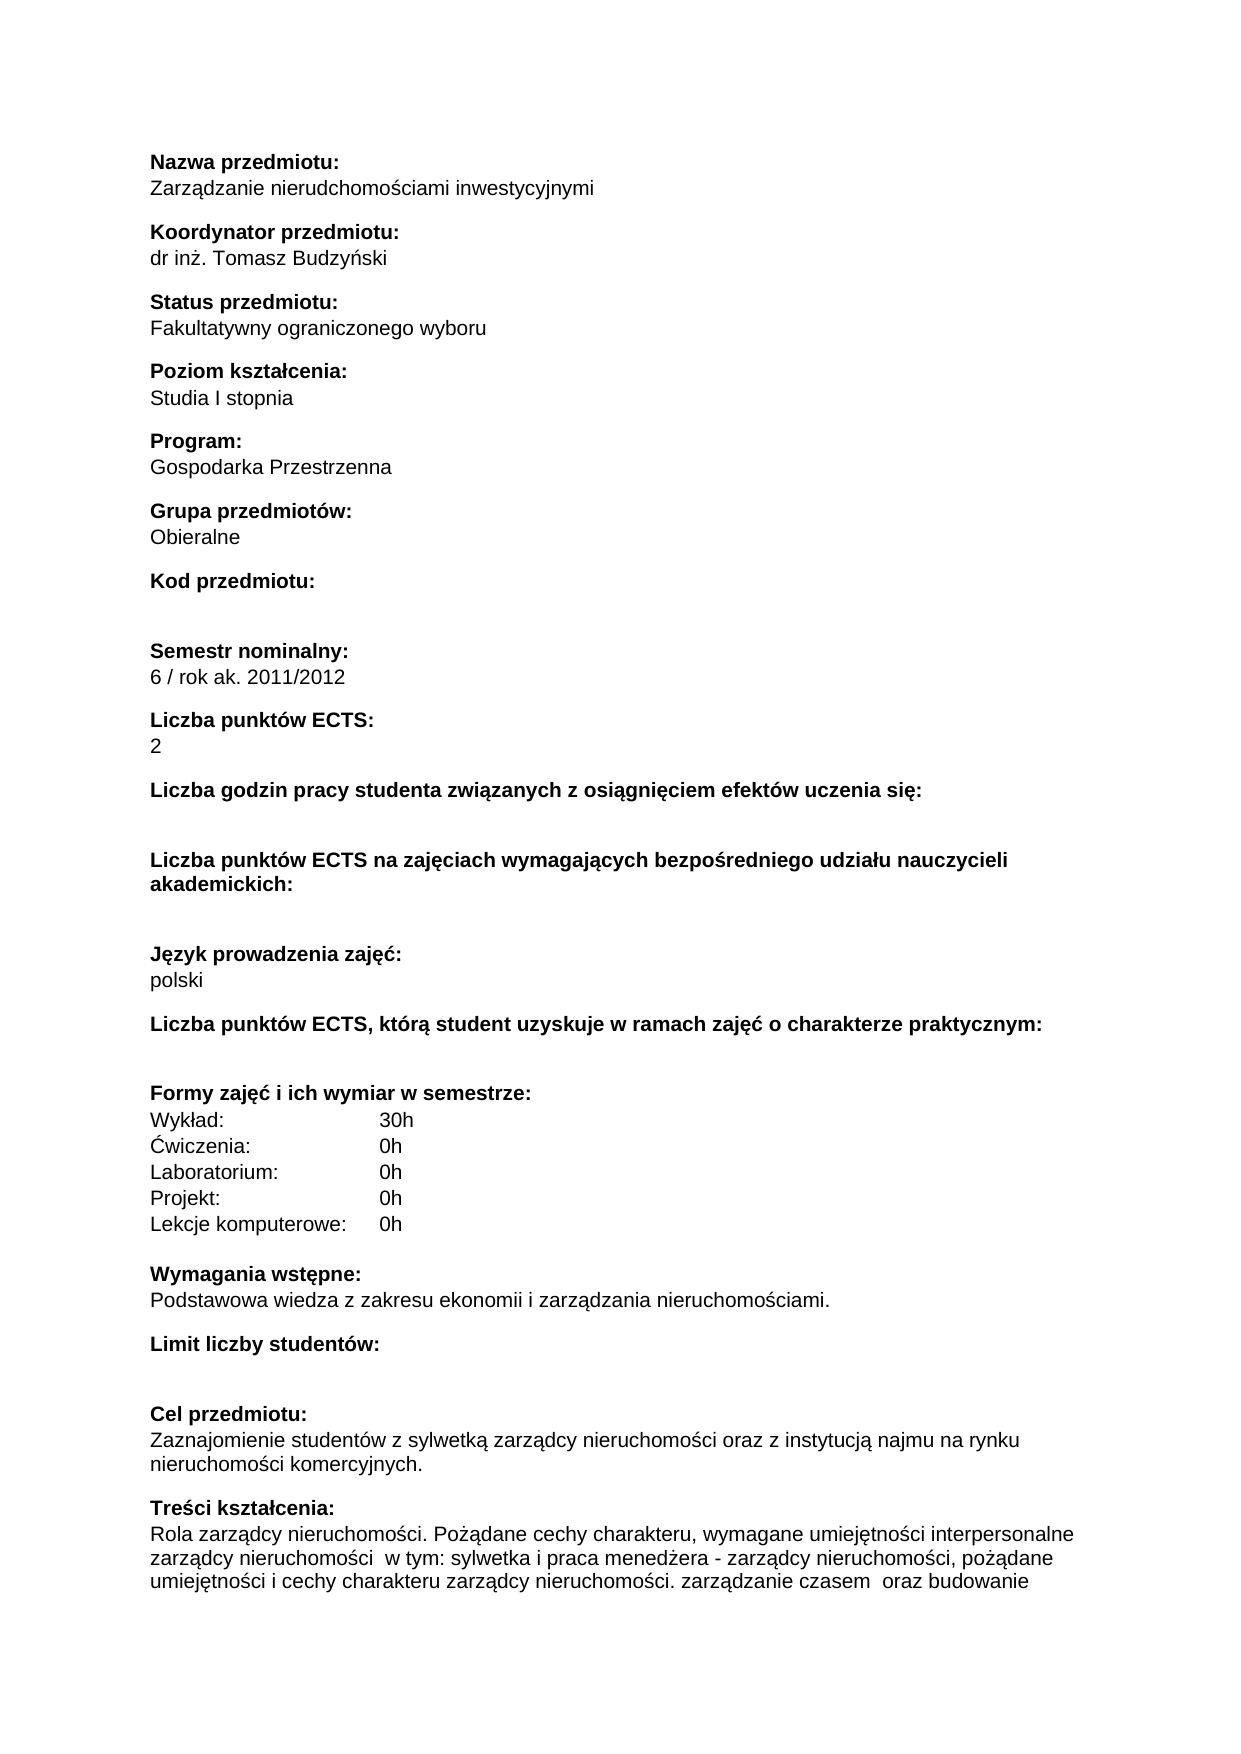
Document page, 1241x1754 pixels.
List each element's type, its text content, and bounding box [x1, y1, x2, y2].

text Limit liczby studentów: [150, 1332, 1090, 1356]
table_cell 0h [369, 1210, 597, 1236]
table_cell 0h [369, 1184, 597, 1210]
table_cell Lekcje komputerowe: [140, 1212, 367, 1236]
text Status przedmiotu: [150, 289, 1090, 313]
text Liczba punktów ECTS: [150, 708, 1090, 732]
text Cel przedmiotu: [150, 1402, 1090, 1426]
text Zaznajomienie studentów z sylwetką zarządcy nieruchomości oraz z instytucją najmu na rynku nieruchomości komercyjnych. [150, 1428, 1090, 1476]
text Gospodarka Przestrzenna [150, 455, 1090, 479]
text Grupa przedmiotów: [150, 499, 1090, 523]
text Wymagania wstępne: [150, 1262, 1090, 1286]
table_header Wykład: [140, 1108, 367, 1132]
table_header 30h [369, 1108, 597, 1132]
text Poziom kształcenia: [150, 359, 1090, 383]
text Obieralne [150, 525, 1090, 549]
text polski [150, 968, 1090, 992]
text Liczba godzin pracy studenta związanych z osiągnięciem efektów uczenia się: [150, 778, 1090, 802]
text Semestr nominalny: [150, 638, 1090, 662]
text dr inż. Tomasz Budzyński [150, 246, 1090, 270]
table_cell Ćwiczenia: [140, 1134, 367, 1158]
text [150, 1521, 1090, 1593]
text Język prowadzenia zajęć: [150, 942, 1090, 966]
text Treści kształcenia: [150, 1495, 1090, 1519]
text 2 [150, 734, 1090, 758]
text Fakultatywny ograniczonego wyboru [150, 316, 1090, 339]
text Liczba punktów ECTS na zajęciach wymagających bezpośredniego udziału nauczycieli akademickich: [150, 848, 1090, 896]
text Liczba punktów ECTS, którą student uzyskuje w ramach zajęć o charakterze praktycznym: [150, 1011, 1090, 1035]
text Studia I stopnia [150, 385, 1090, 409]
text Program: [150, 429, 1090, 453]
text Koordynator przedmiotu: [150, 220, 1090, 244]
text 6 / rok ak. 2011/2012 [150, 664, 1090, 688]
table_cell Projekt: [140, 1186, 367, 1210]
text Zarządzanie nierudchomościami inwestycyjnymi [150, 176, 1090, 200]
table_cell 0h [369, 1158, 597, 1184]
text Kod przedmiotu: [150, 569, 1090, 593]
table_cell 0h [369, 1132, 597, 1158]
text Nazwa przedmiotu: [150, 150, 1090, 174]
text Formy zajęć i ich wymiar w semestrze: [150, 1081, 1090, 1105]
text Podstawowa wiedza z zakresu ekonomii i zarządzania nieruchomościami. [150, 1288, 1090, 1312]
table_cell Laboratorium: [140, 1160, 367, 1184]
